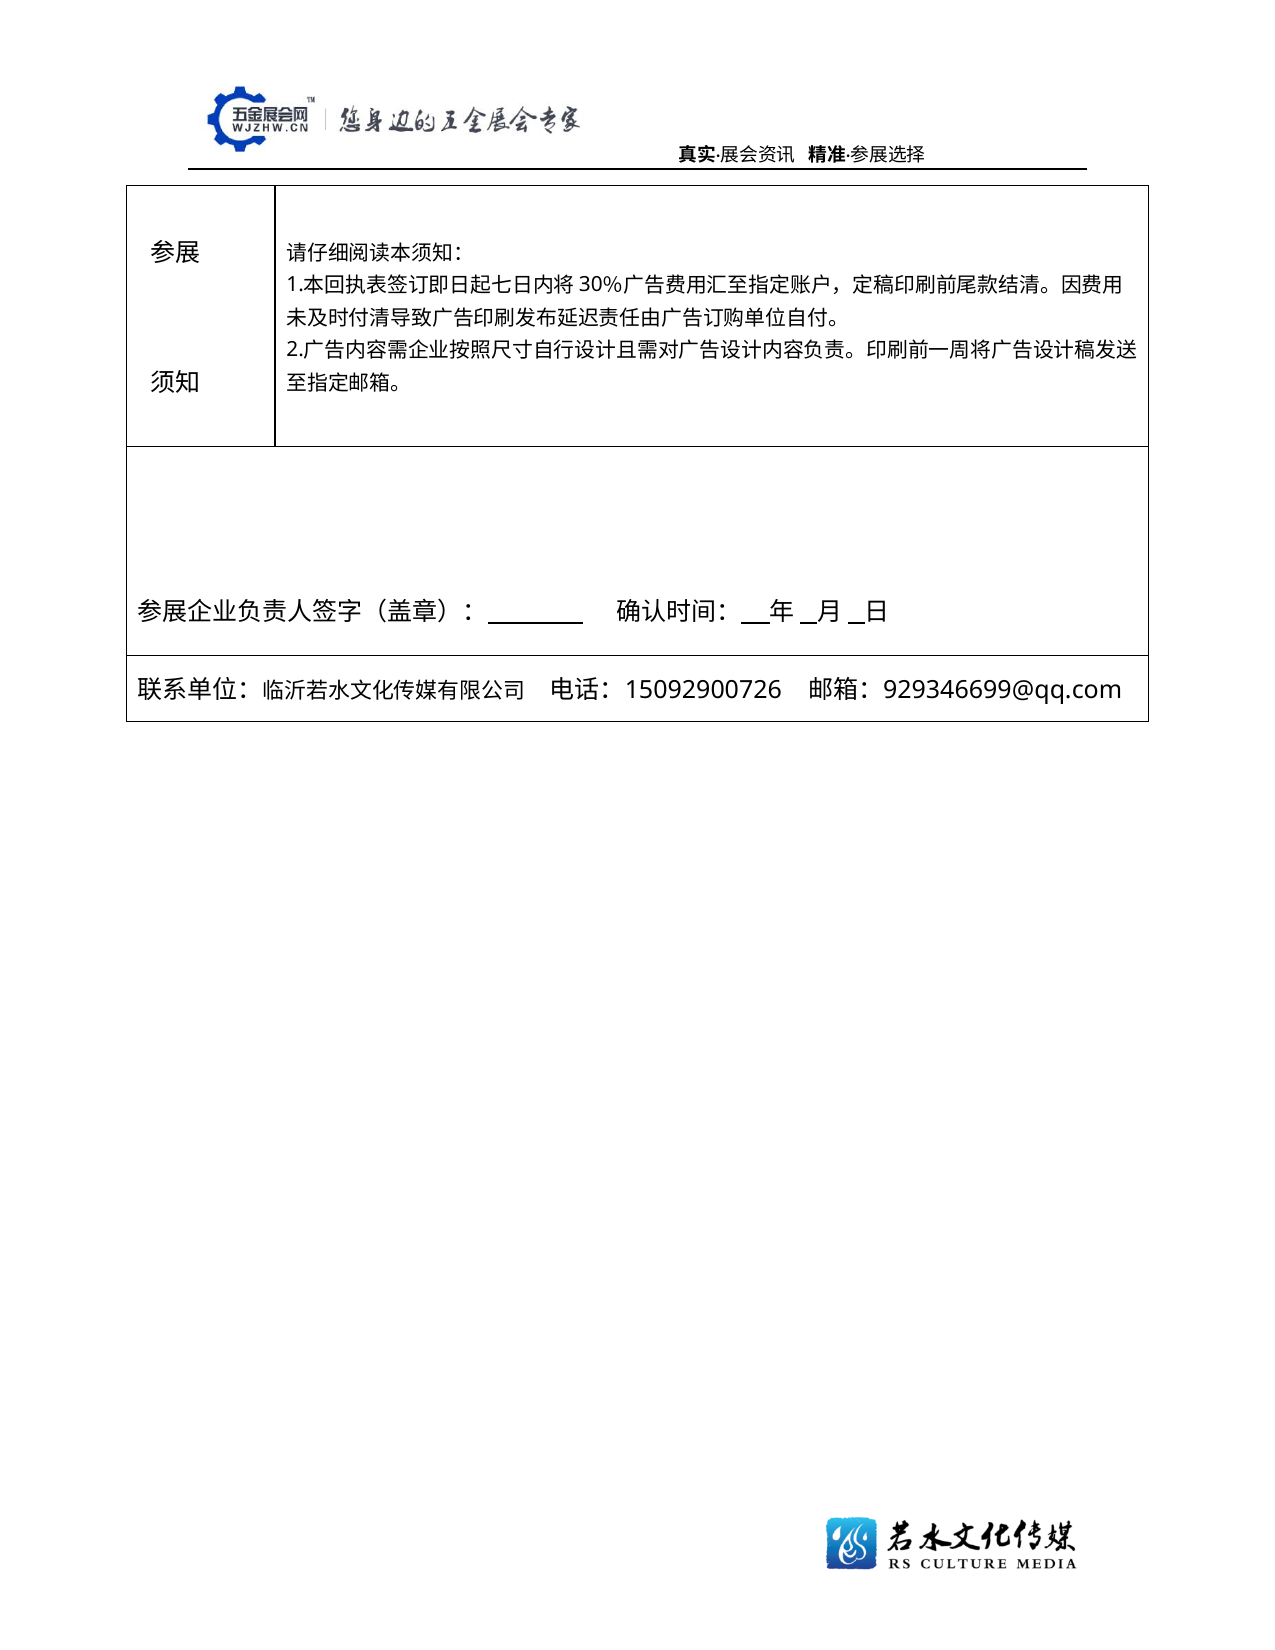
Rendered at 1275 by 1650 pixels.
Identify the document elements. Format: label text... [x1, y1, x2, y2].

table_cell 联系单位：临沂若水文化传媒有限公司 电话：15092900726 邮箱：929346699@qq.com [127, 656, 1148, 721]
table_cell 参展企业负责人签字（盖章）： 确认时间： 年 月 日 [127, 447, 1148, 654]
table_cell 参展 须知 [127, 186, 274, 446]
picture [187, 75, 602, 161]
picture [815, 1511, 1088, 1575]
table_cell 请仔细阅读本须知： 1.本回执表签订即日起七日内将30％广告费用汇至指定账户，定稿印刷前尾款结清。因费用未及时付清导致广告印刷发布延迟责任由广告订购单位自付。 2.广告内容需企业按照尺寸自行设计且需对广告设计内容负责。印刷前一周将广告设计稿发送至指定邮箱。 [276, 186, 1148, 446]
